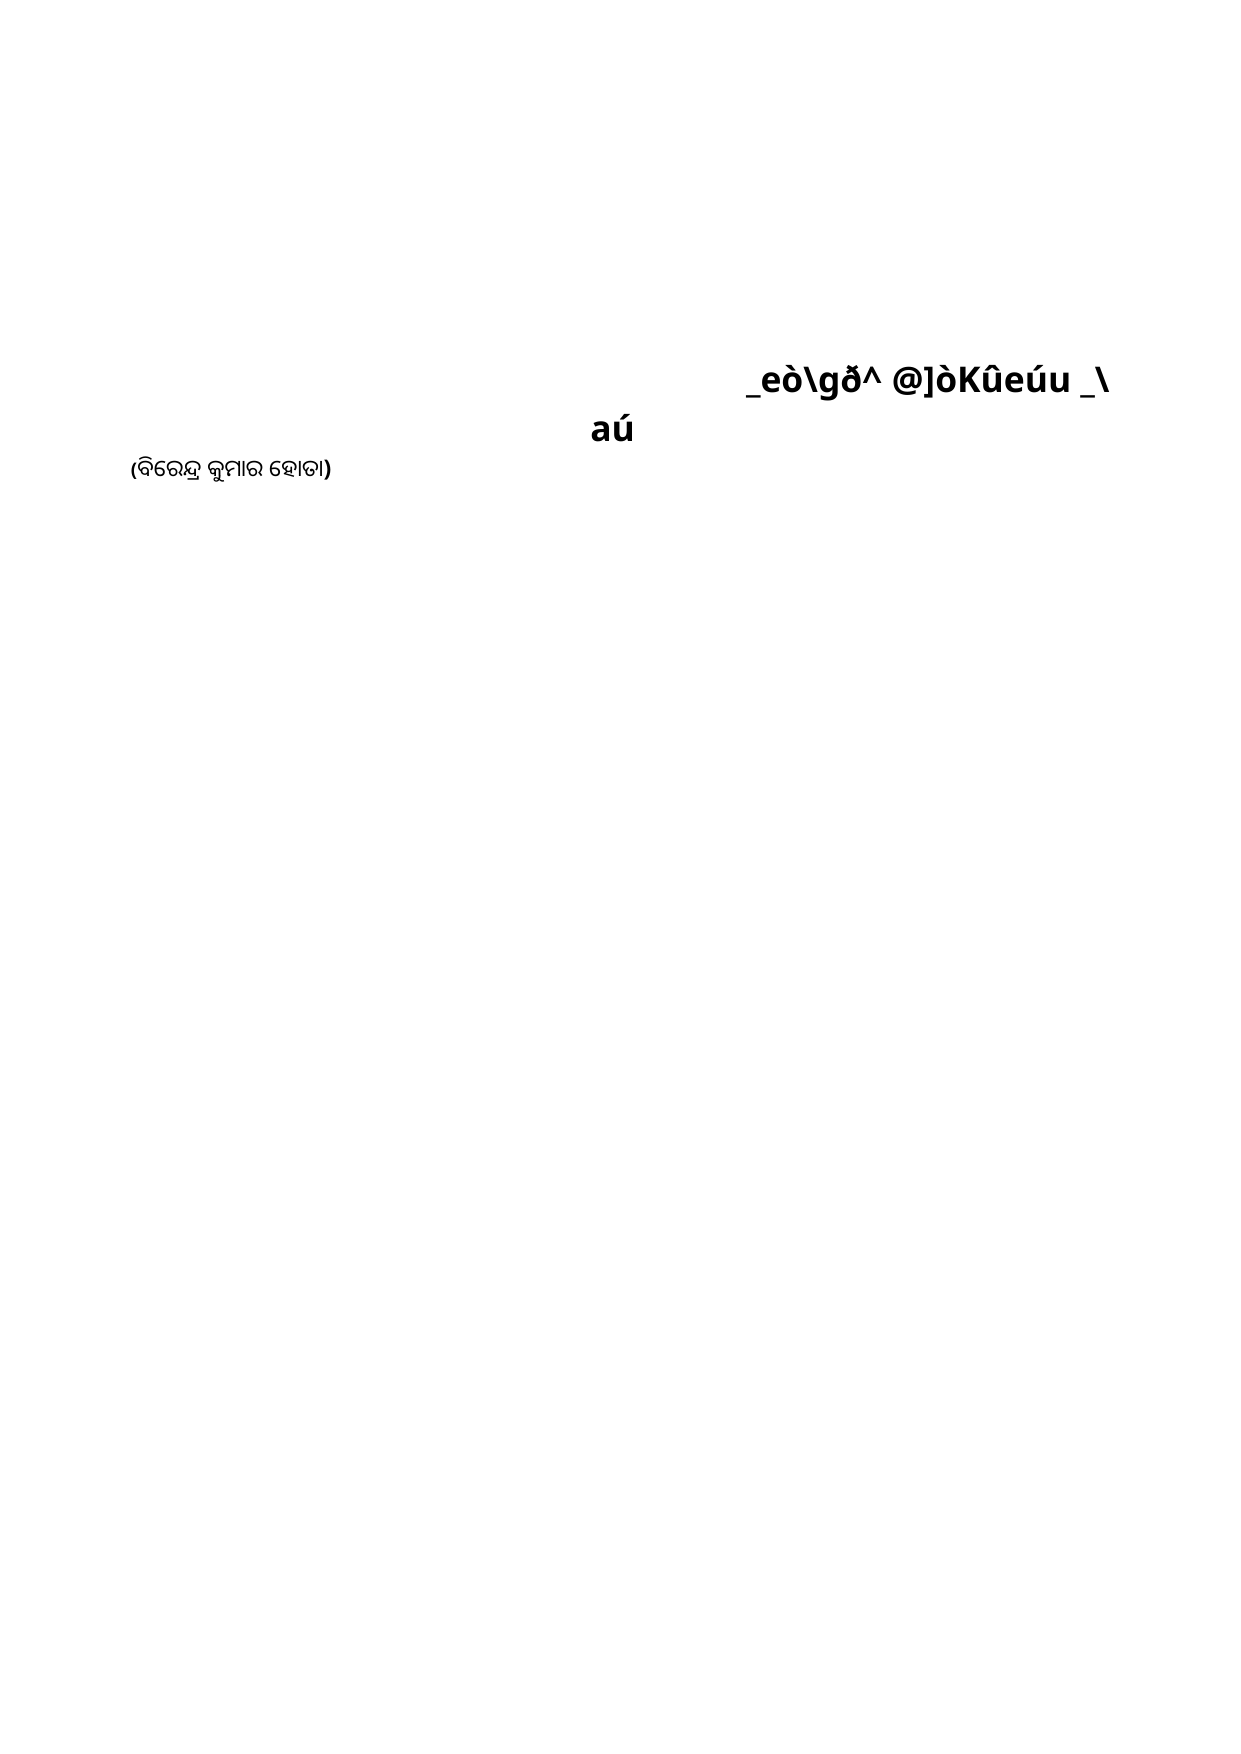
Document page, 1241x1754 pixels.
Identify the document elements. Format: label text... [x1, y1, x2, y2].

text _eò\gð^ @]òKûeúu _\aú [131, 355, 1125, 451]
text (ବିରେନ୍ଦ୍ର କୁମାର ହୋତା) [131, 451, 1125, 483]
